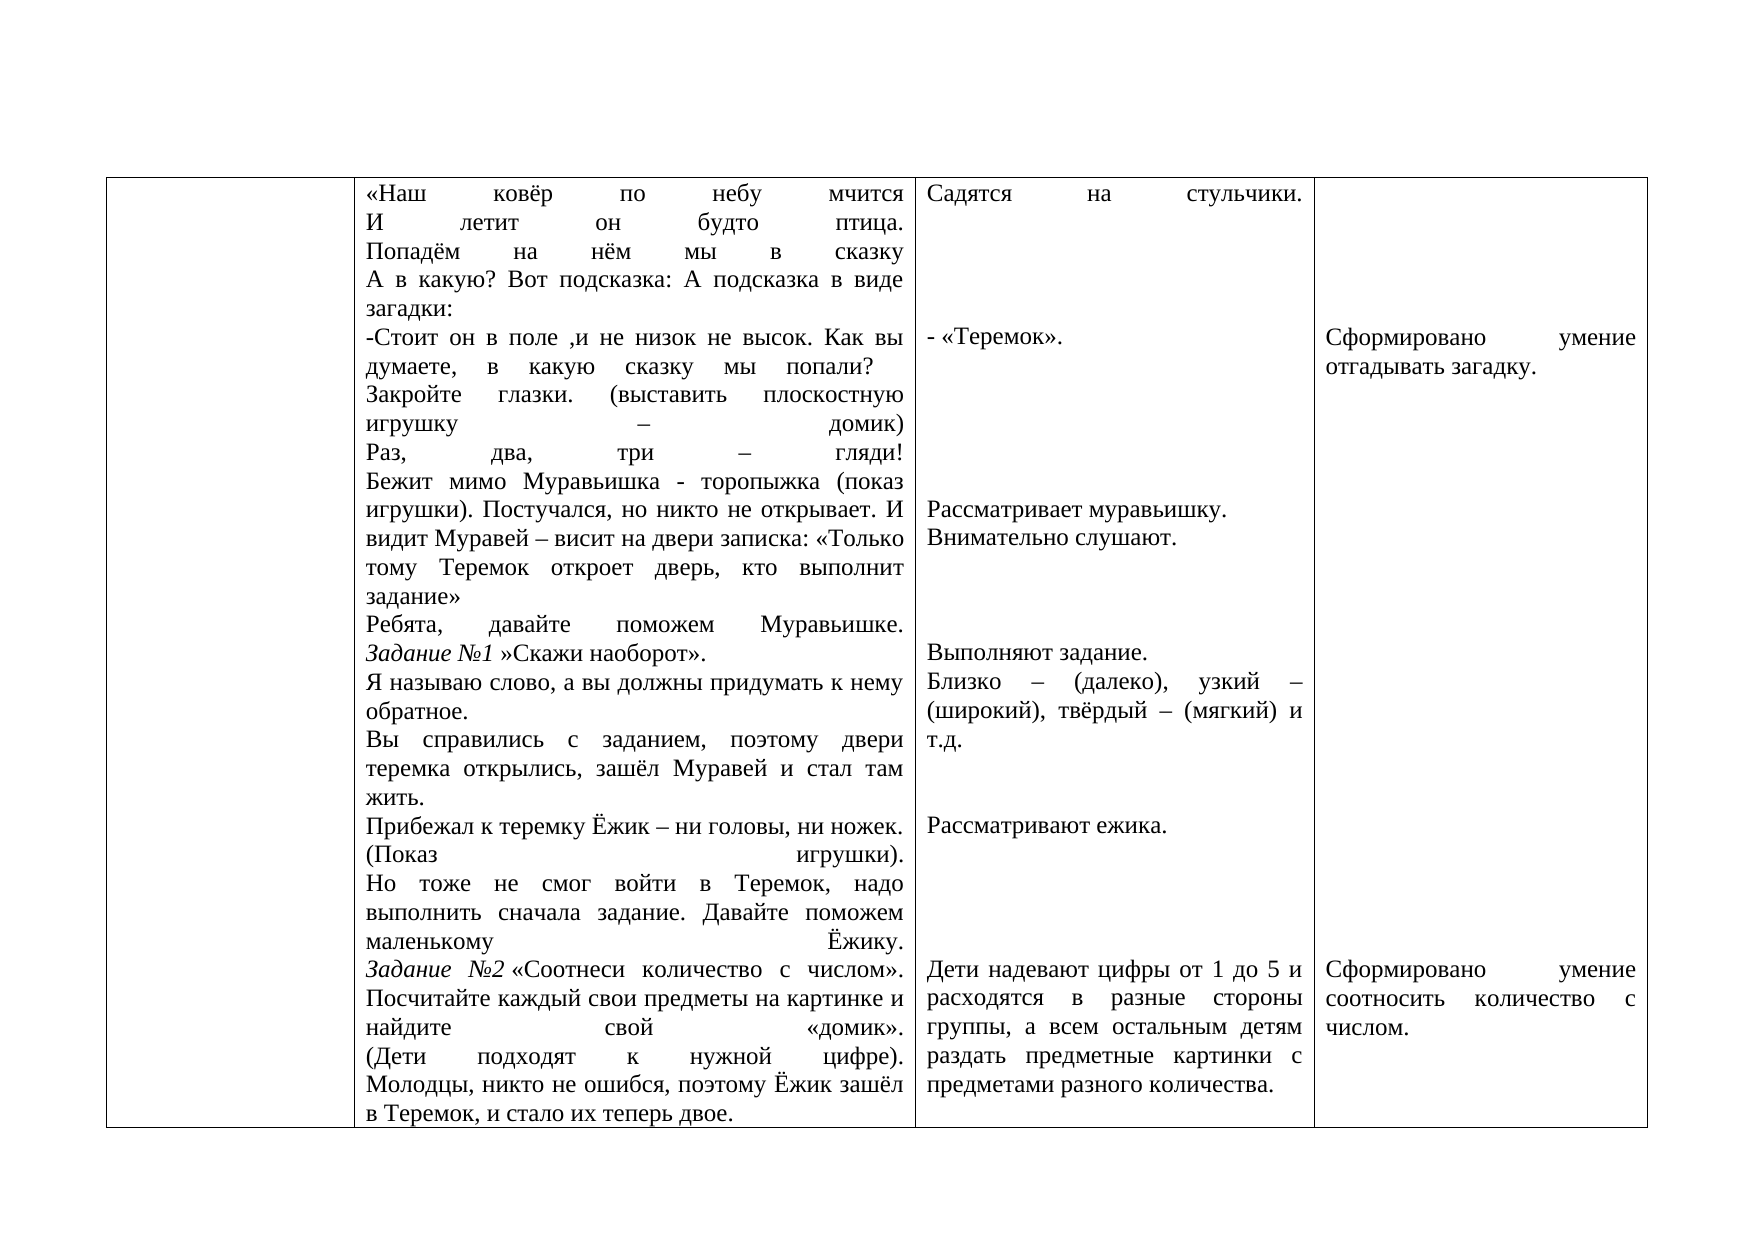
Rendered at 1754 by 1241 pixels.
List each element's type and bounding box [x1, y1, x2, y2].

table_cell [355, 178, 915, 1127]
table_cell [107, 178, 354, 1127]
table_cell [916, 178, 1314, 1127]
table_cell [1315, 178, 1647, 1127]
